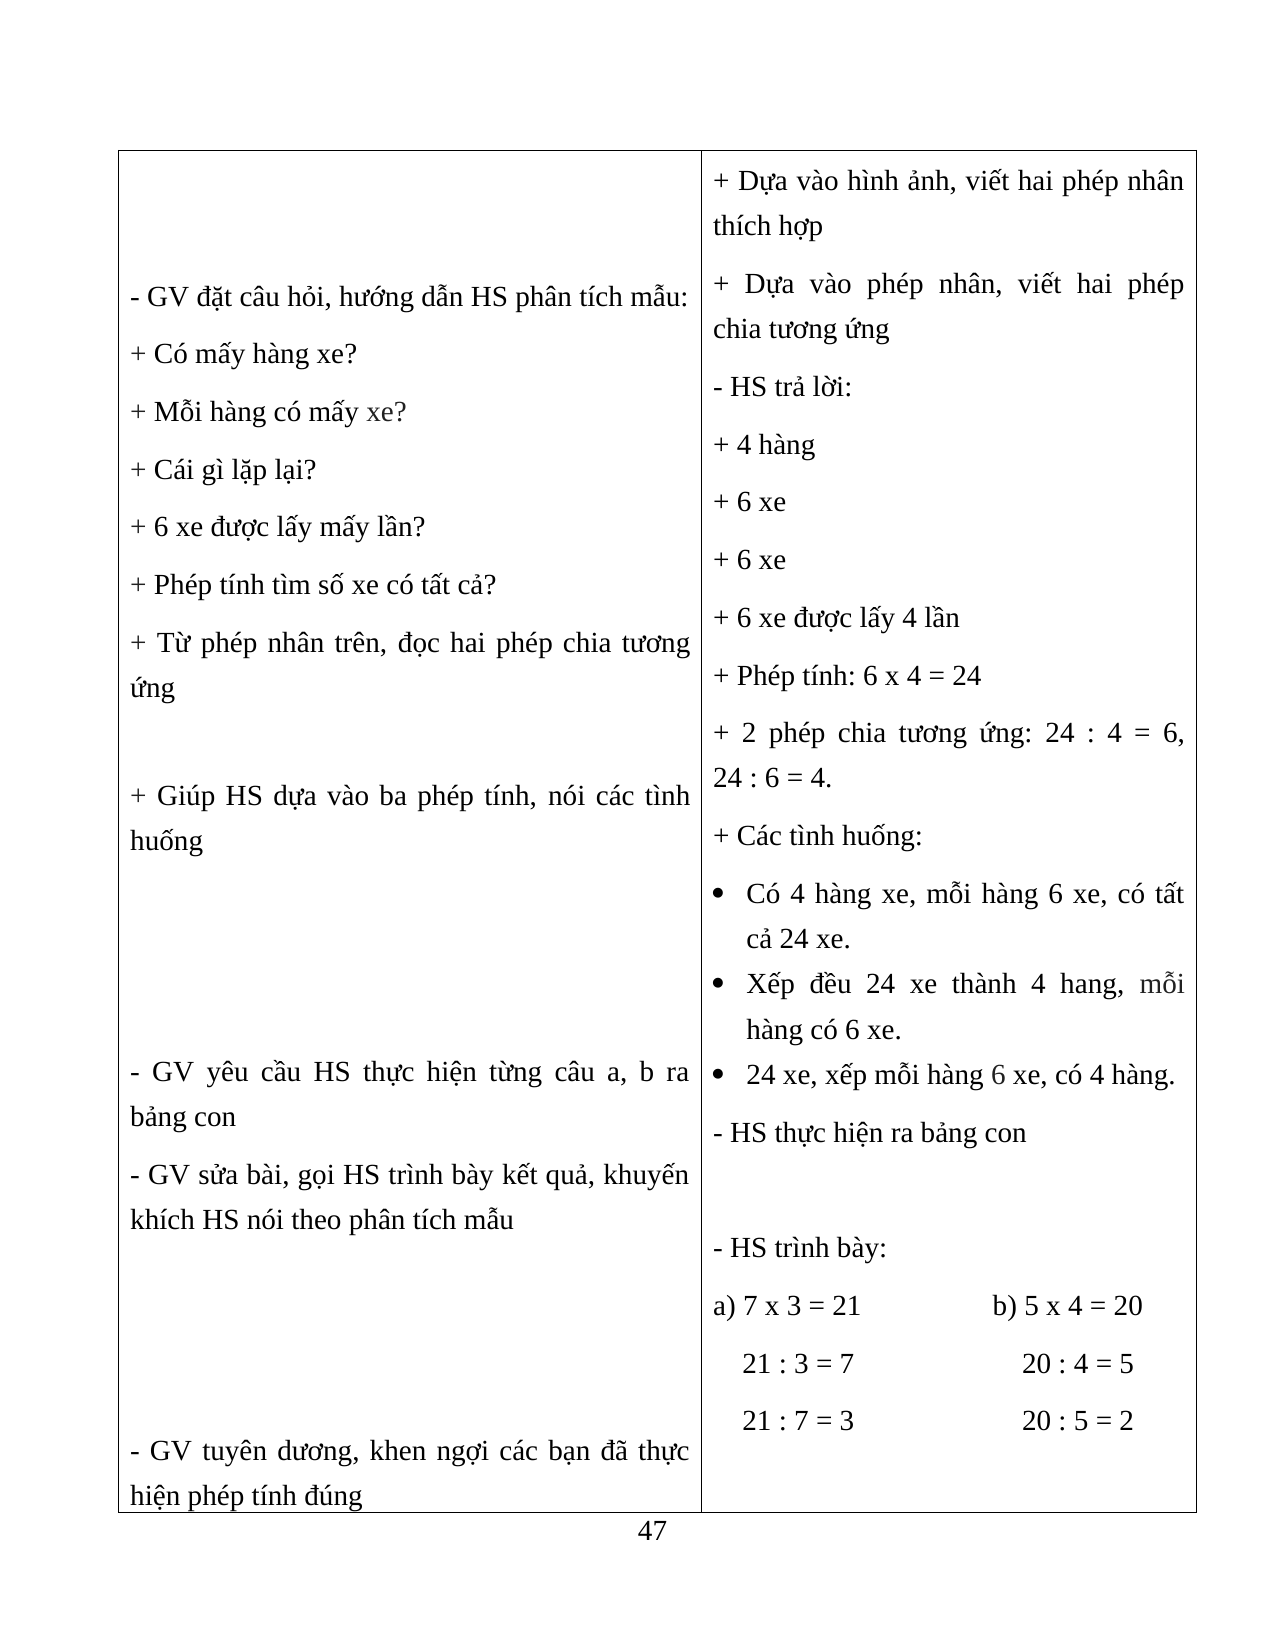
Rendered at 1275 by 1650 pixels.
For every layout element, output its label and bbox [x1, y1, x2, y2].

table_cell [702, 151, 1196, 1512]
table_cell [119, 151, 701, 1512]
